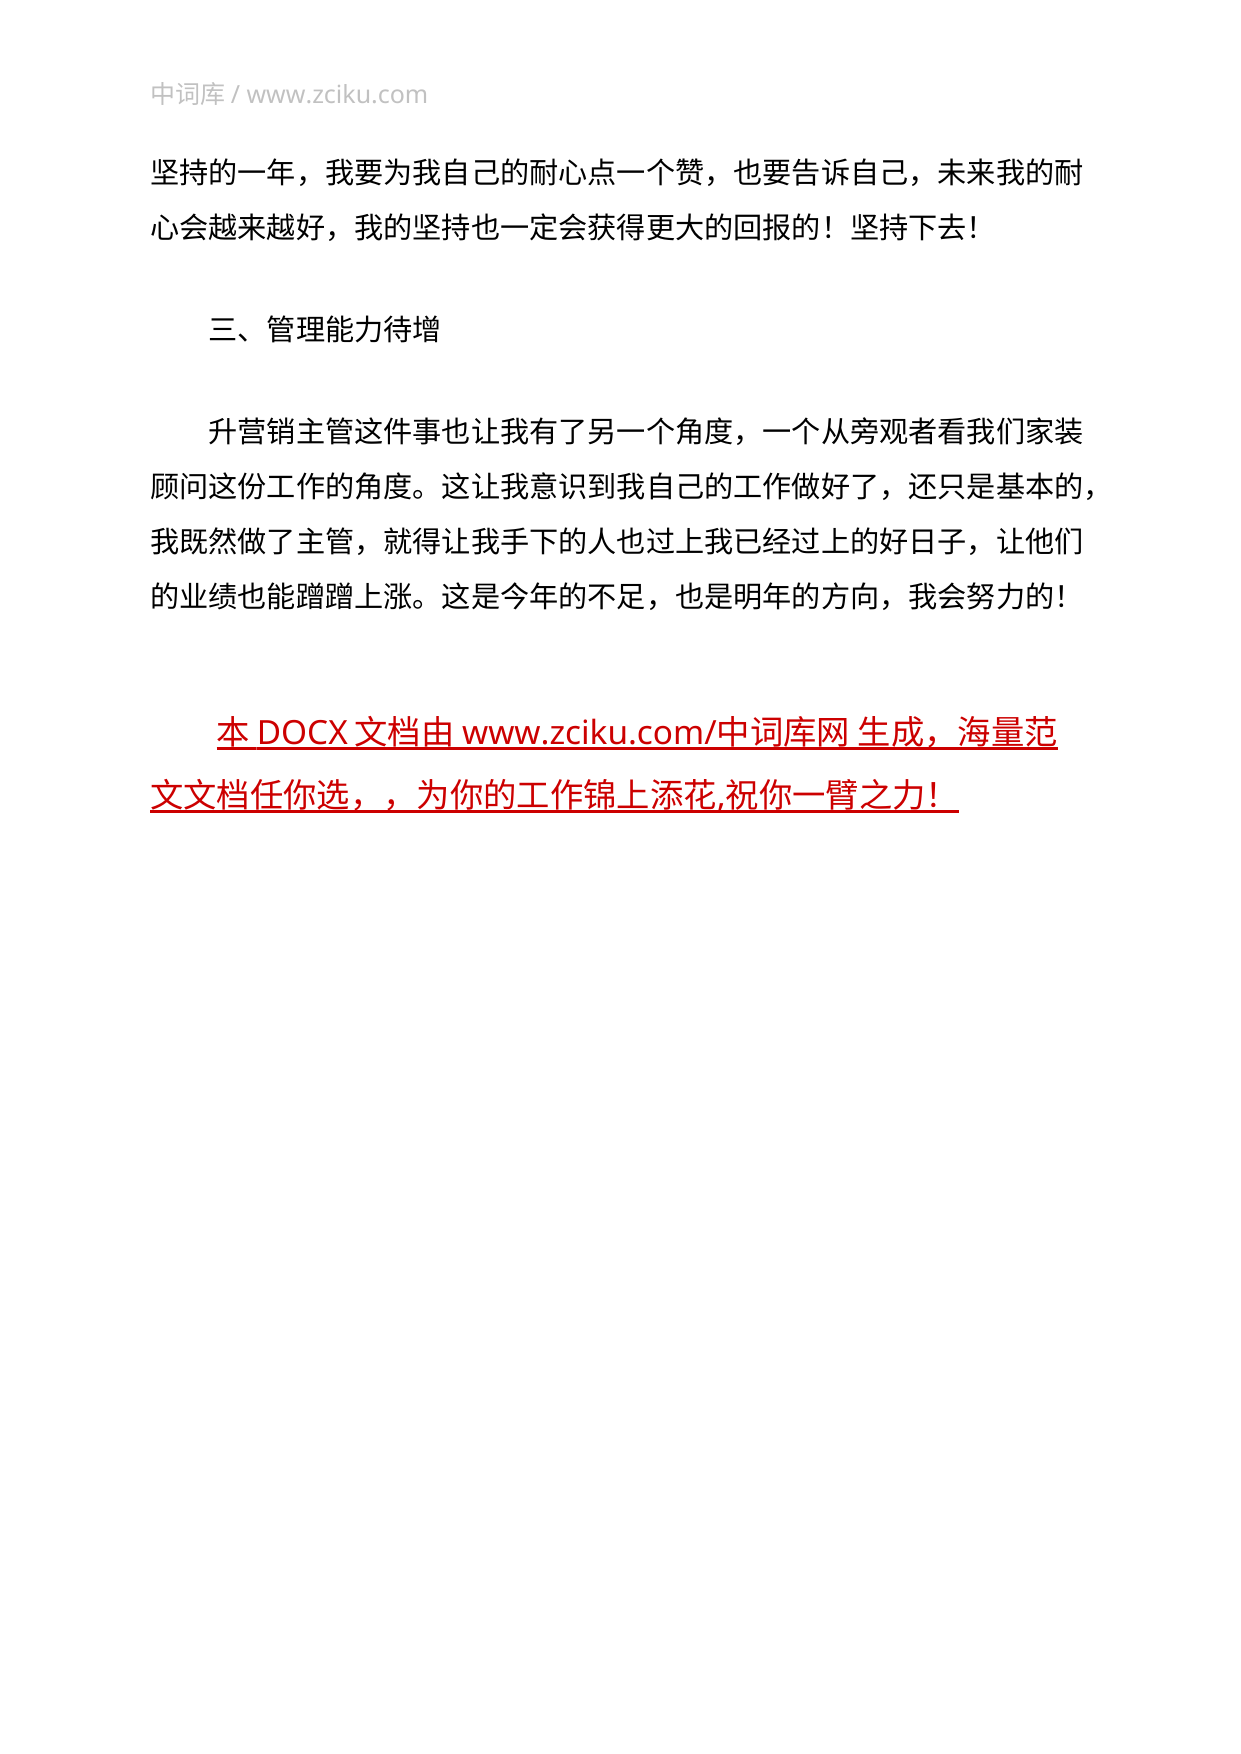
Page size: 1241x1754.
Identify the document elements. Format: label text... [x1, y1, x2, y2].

text 本DOCX文档由 www.zciku.com/中词库网 生成，海量范文文档任你选，，为你的工作锦上添花,祝你一臂之力！ [150, 706, 1090, 817]
text 升营销主管这件事也让我有了另一个角度，一个从旁观者看我们家装顾问这份工作的角度。这让我意识到我自己的工作做好了，还只是基本的，我既然做了主管，就得让我手下的人也过上我已经过上的好日子，让他们的业绩也能蹭蹭上涨。这是今年的不足，也是明年的方向，我会努力的！ [150, 408, 1090, 615]
text 三、管理能力待增 [150, 307, 1090, 349]
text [150, 150, 1090, 247]
